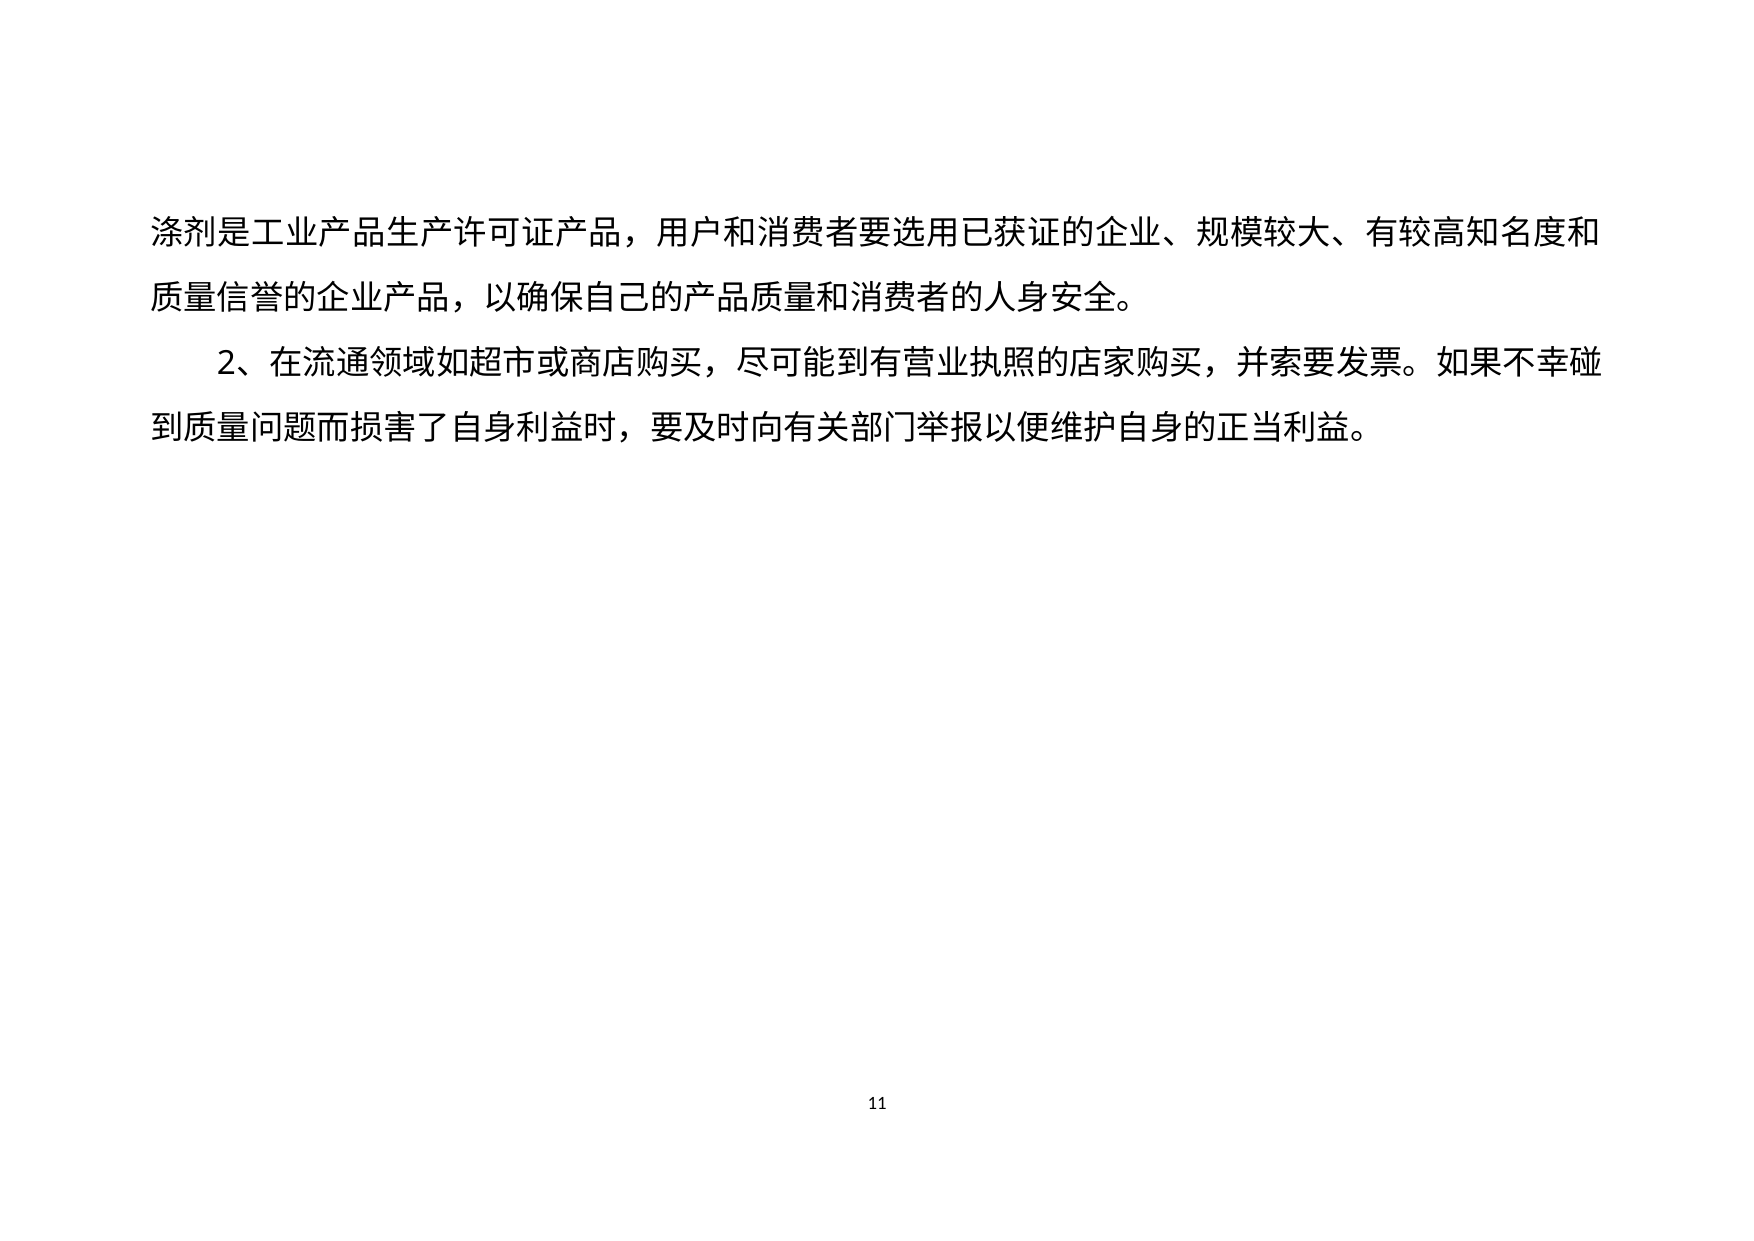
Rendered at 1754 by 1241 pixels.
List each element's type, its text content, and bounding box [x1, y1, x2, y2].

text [150, 198, 1604, 328]
text 2、在流通领域如超市或商店购买，尽可能到有营业执照的店家购买，并索要发票。如果不幸碰到质量问题而损害了自身利益时，要及时向有关部门举报以便维护自身的正当利益。 [150, 328, 1604, 458]
